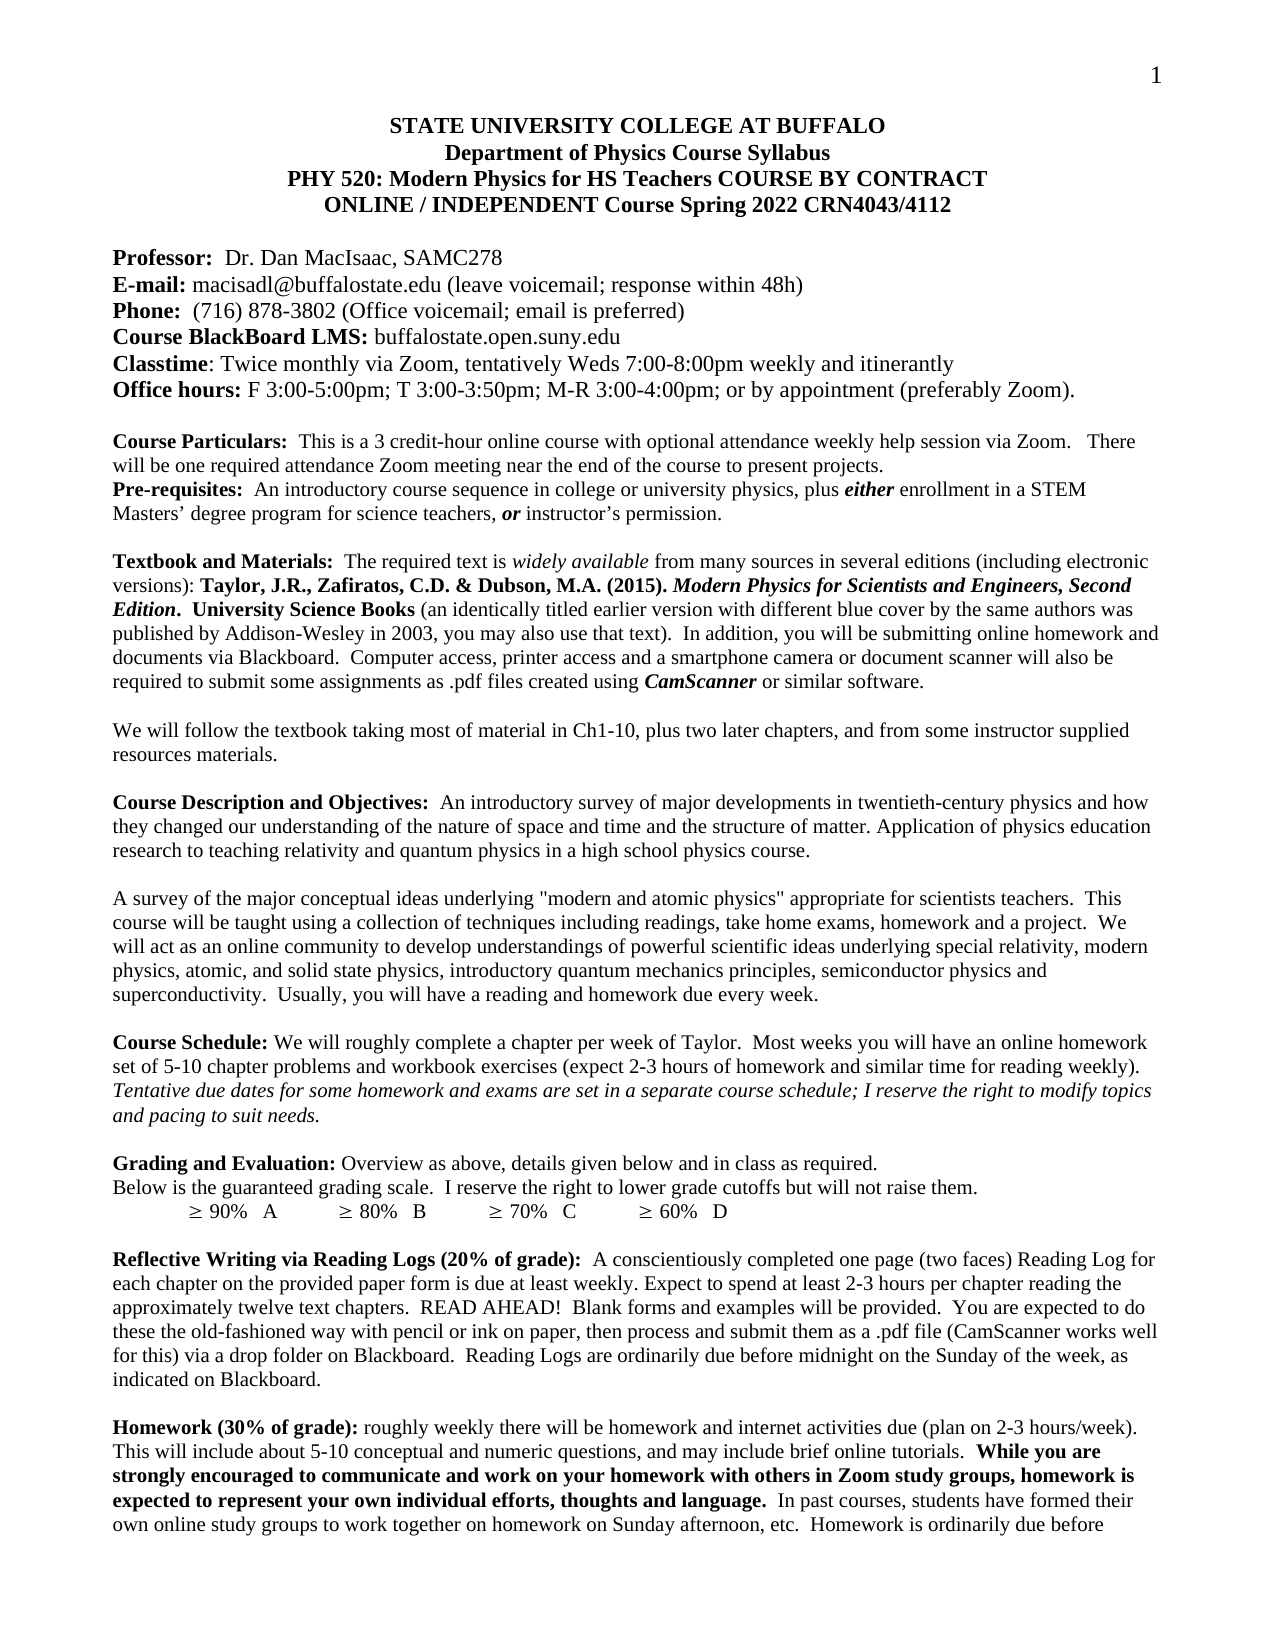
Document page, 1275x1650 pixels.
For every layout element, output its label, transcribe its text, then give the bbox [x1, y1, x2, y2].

text STATE UNIVERSITY COLLEGE AT BUFFALO [112, 112, 1162, 139]
text Office hours: F 3:00-5:00pm; T 3:00-3:50pm; M-R 3:00-4:00pm; or by appointment (preferably Zoom). [112, 376, 1162, 402]
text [112, 1415, 1162, 1536]
text Course Schedule: We will roughly complete a chapter per week of Taylor. Most weeks you will have an online homework set of 5-10 chapter problems and workbook exercises (expect 2-3 hours of homework and similar time for reading weekly). Tentative due dates for some homework and exams are set in a separate course schedule; I reserve the right to modify topics and pacing to suit needs. [112, 1030, 1162, 1127]
text Phone: (716) 878-3802 (Office voicemail; email is preferred) Course BlackBoard LMS: buffalostate.open.suny.edu [112, 297, 1162, 350]
text Reflective Writing via Reading Logs (20% of grade): A conscientiously completed one page (two faces) Reading Log for each chapter on the provided paper form is due at least weekly. Expect to spend at least 2-3 hours per chapter reading the approximately twelve text chapters. READ AHEAD! Blank forms and examples will be provided. You are expected to do these the old-fashioned way with pencil or ink on paper, then process and submit them as a .pdf file (CamScanner works well for this) via a drop folder on Blackboard. Reading Logs are ordinarily due before midnight on the Sunday of the week, as indicated on Blackboard. [112, 1247, 1162, 1391]
text We will follow the textbook taking most of material in Ch1-10, plus two later chapters, and from some instructor supplied resources materials. [112, 717, 1162, 766]
text Textbook and Materials: The required text is widely available from many sources in several editions (including electronic versions): Taylor, J.R., Zafiratos, C.D. & Dubson, M.A. (2015). Modern Physics for Scientists and Engineers, Second Edition. University Science Books (an identically titled earlier version with different blue cover by the same authors was published by Addison-Wesley in 2003, you may also use that text). In addition, you will be submitting online homework and documents via Blackboard. Computer access, printer access and a smartphone camera or document scanner will also be required to submit some assignments as .pdf files created using CamScanner or similar software. [112, 549, 1162, 693]
text Professor: Dr. Dan MacIsaac, SAMC278 E-mail: macisadl@buffalostate.edu (leave voicemail; response within 48h) [112, 244, 1162, 297]
text Classtime: Twice monthly via Zoom, tentatively Weds 7:00-8:00pm weekly and itinerantly [112, 350, 1162, 376]
text ONLINE / INDEPENDENT Course Spring 2022 CRN4043/4112 [112, 192, 1162, 218]
text Course Description and Objectives: An introductory survey of major developments in twentieth-century physics and how they changed our understanding of the nature of space and time and the structure of matter. Application of physics education research to teaching relativity and quantum physics in a high school physics course. [112, 790, 1162, 862]
text Course Particulars: This is a 3 credit-hour online course with optional attendance weekly help session via Zoom. There will be one required attendance Zoom meeting near the end of the course to present projects. [112, 429, 1162, 477]
text PHY 520: Modern Physics for HS Teachers COURSE BY CONTRACT [112, 165, 1162, 192]
text A survey of the major conceptual ideas underlying "modern and atomic physics" appropriate for scientists teachers. This course will be taught using a collection of techniques including readings, take home exams, homework and a project. We will act as an online community to develop understandings of powerful scientific ideas underlying special relativity, modern physics, atomic, and solid state physics, introductory quantum mechanics principles, semiconductor physics and superconductivity. Usually, you will have a reading and homework due every week. [112, 886, 1162, 1006]
text Grading and Evaluation: Overview as above, details given below and in class as required. Below is the guaranteed grading scale. I reserve the right to lower grade cutoffs but will not raise them. 90% A 80% B 70% C 60% D [112, 1151, 1162, 1223]
text Pre-requisites: An introductory course sequence in college or university physics, plus either enrollment in a STEM Masters’ degree program for science teachers, or instructor’s permission. [112, 477, 1162, 525]
text Department of Physics Course Syllabus [112, 139, 1162, 165]
